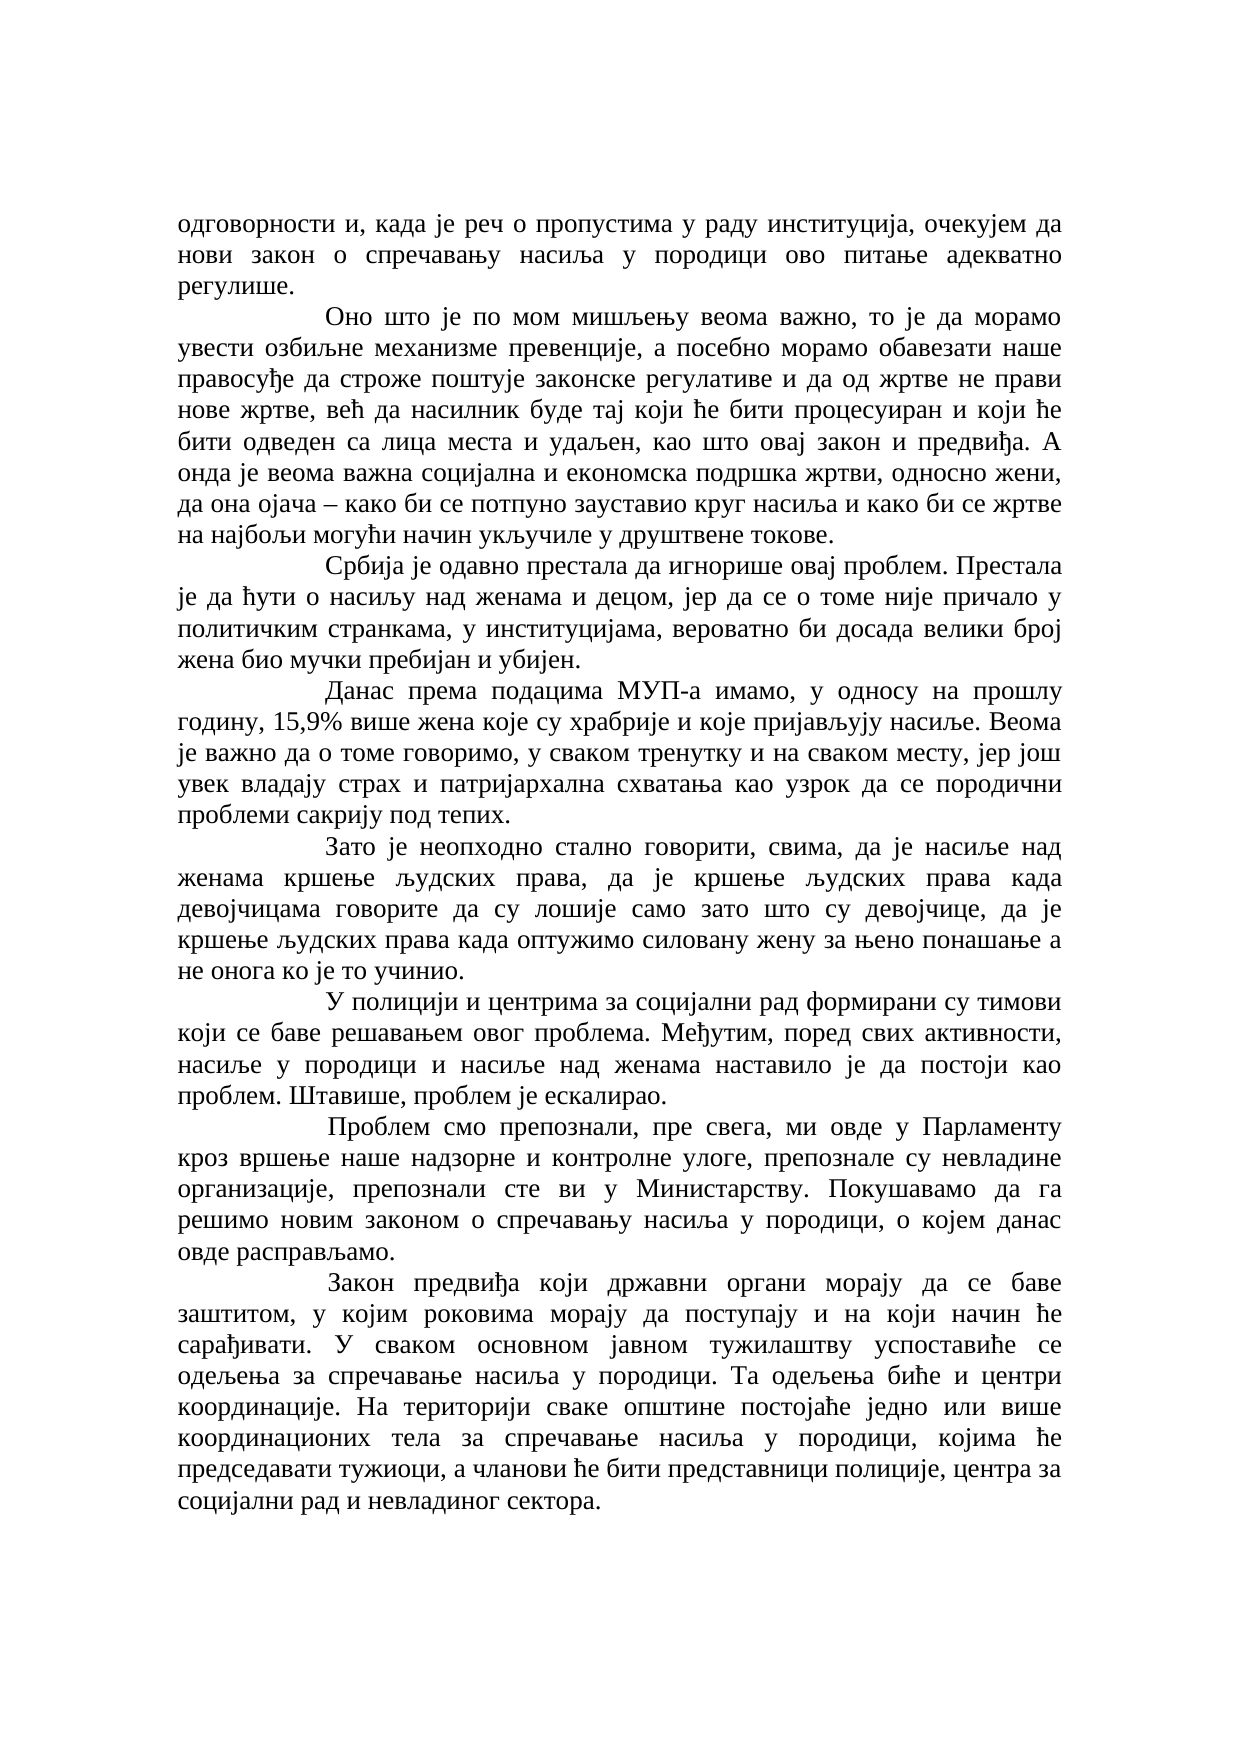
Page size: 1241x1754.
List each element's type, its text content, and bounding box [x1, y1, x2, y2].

list Проблем смо препознали, пре свега, ми овде у Парламенту кроз вршење наше надзорне и контролне улоге, препознале су невладине организације, препознали сте ви у Министарству. Покушавамо да га решимо новим законом о спречавању насиља у породици, о којем данас овде расправљамо. [177, 1110, 1063, 1266]
list Данас према подацима МУП-а имамо, у односу на прошлу годину, 15,9% више жена које су храбрије и које пријављују насиље. Веома је важно да о томе говоримо, у сваком тренутку и на сваком месту, јер још увек владају страх и патријархална схватања као узрок да се породични проблеми сакрију под тепих. [177, 674, 1063, 830]
list У полицији и центрима за социјални рад формирани су тимови који се баве решавањем овог проблема. Међутим, поред свих активности, насиље у породици и насиље над женама наставило је да постоји као проблем. Штавише, проблем је ескалирао. [177, 985, 1063, 1110]
list Оно што је по мом мишљењу веома важно, то је да морамо увести озбиљне механизме превенције, а посебно морамо обавезати наше правосуђе да строже поштује законске регулативе и да од жртве не прави нове жртве, већ да насилник буде тај који ће бити процесуиран и који ће бити одведен са лица места и удаљен, као што овај закон и предвиђа. А онда је веома важна социјална и економска подршка жртви, односно жени, да она ојача – како би се потпуно зауставио круг насиља и како би се жртве на најбољи могући начин укључиле у друштвене токове. [177, 300, 1063, 549]
list Србија је одавно престала да игнорише овај проблем. Престала је да ћути о насиљу над женама и децом, јер да се о томе није причало у политичким странкама, у институцијама, вероватно би досада велики број жена био мучки пребијан и убијен. [177, 549, 1063, 674]
list Закон предвиђа који државни органи морају да се баве заштитом, у којим роковима морају да поступају и на који начин ће сарађивати. У сваком основном јавном тужилаштву успоставиће се одељења за спречавање насиља у породици. Та одељења биће и центри координације. На територији сваке општине постојаће једно или више координационих тела за спречавање насиља у породици, којима ће председавати тужиоци, а чланови ће бити представници полиције, центра за социјални рад и невладиног сектора. [177, 1266, 1063, 1515]
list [177, 207, 1063, 300]
list Зато је неопходно стално говорити, свима, да је насиље над женама кршење људских права, да је кршење људских права када девојчицама говорите да су лошије само зато што су девојчице, да је кршење људских права када оптужимо силовану жену за њено понашање а не онога ко је то учинио. [177, 830, 1063, 985]
